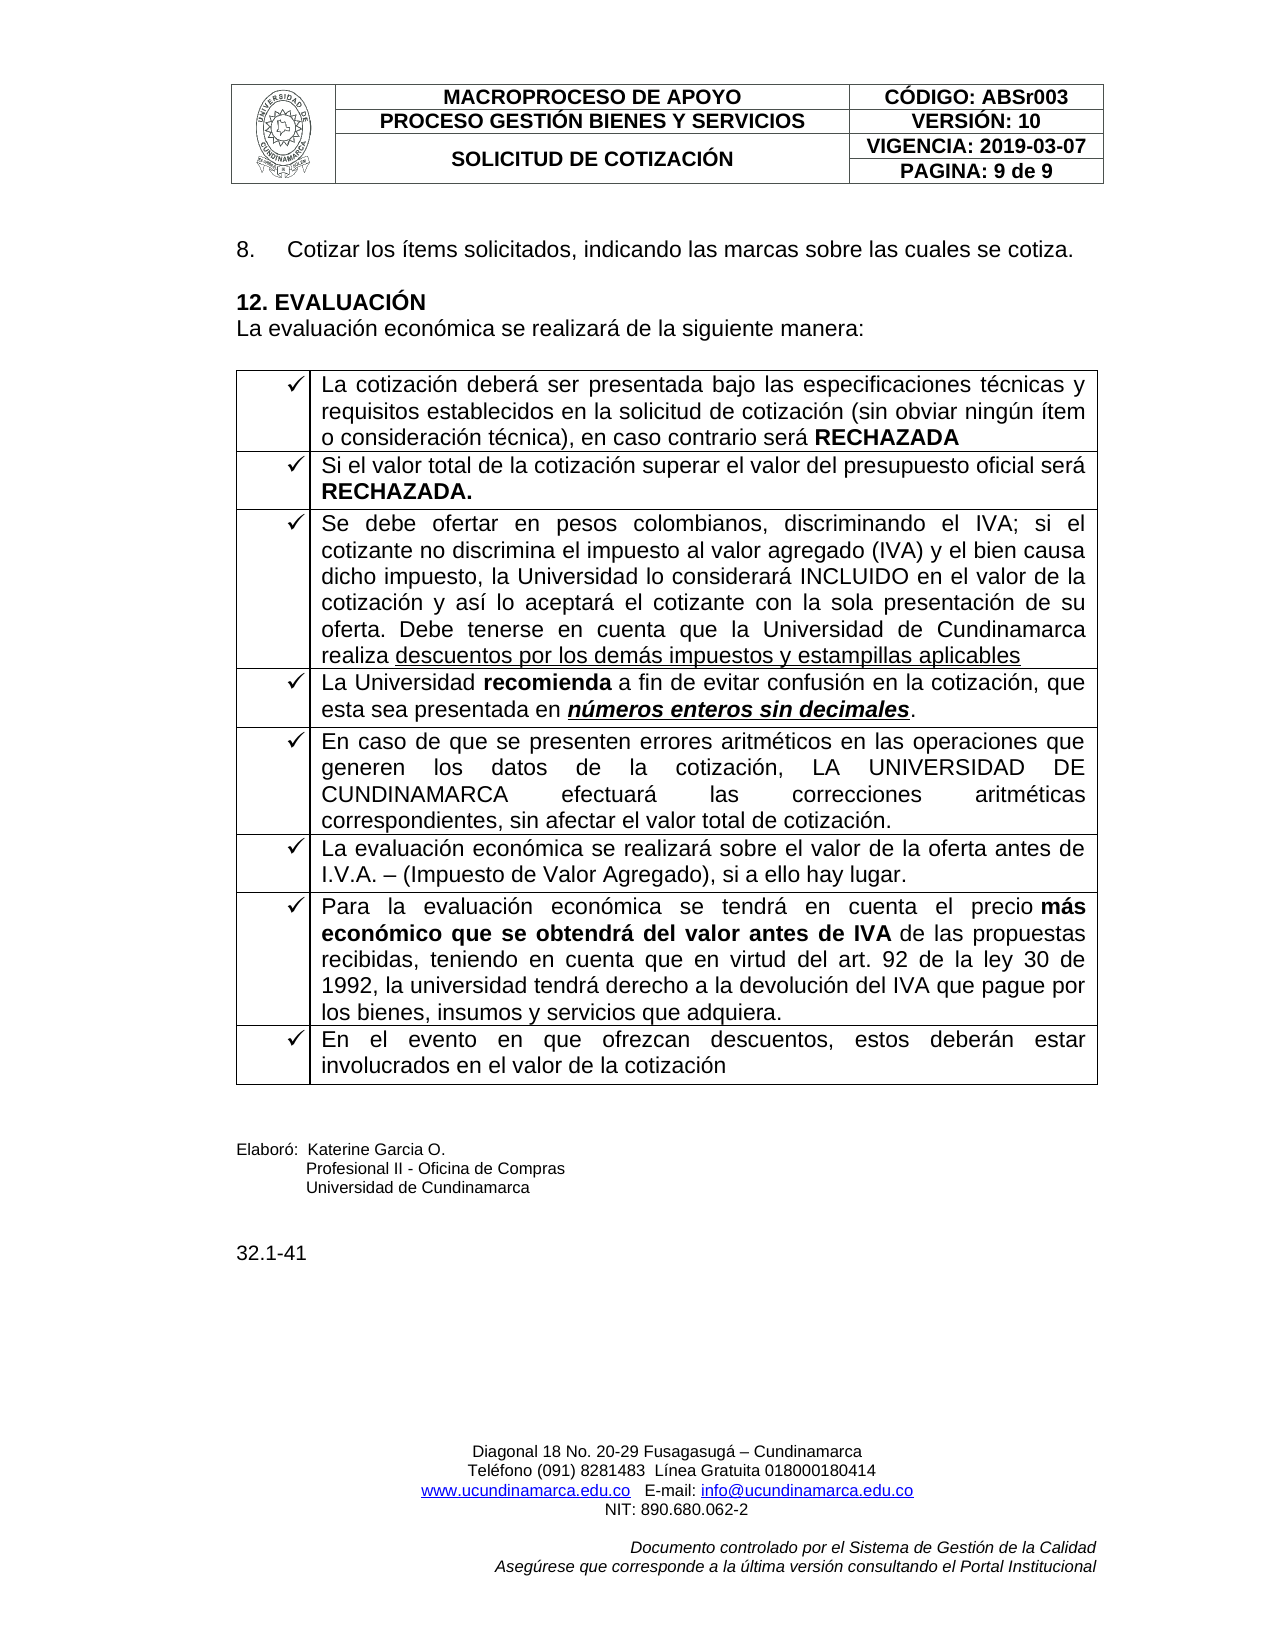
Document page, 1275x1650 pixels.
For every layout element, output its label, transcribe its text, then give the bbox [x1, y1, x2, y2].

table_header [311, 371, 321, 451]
table_cell La evaluación económica se realizará sobre el valor de la oferta antes de I.V.A. – (Impuesto de Valor Agregado), si a ello hay lugar. [311, 835, 1097, 892]
table_cell En el evento en que ofrezcan descuentos, estos deberán estar involucrados en el valor de la cotización [311, 1026, 1097, 1083]
text 12. EVALUACIÓN [236, 289, 1098, 315]
table_cell [237, 728, 309, 833]
list 32.1-41 [236, 1240, 1098, 1264]
table_cell [237, 893, 309, 1025]
list Profesional II - Oficina de Compras [236, 1159, 1098, 1178]
list Cotizar los ítems solicitados, indicando las marcas sobre las cuales se cotiza. [236, 236, 1098, 263]
table_cell [237, 669, 309, 727]
table_cell [237, 835, 309, 892]
table_header [237, 371, 309, 451]
table_cell Si el valor total de la cotización superar el valor del presupuesto oficial será RECHAZADA. [311, 452, 1097, 509]
table_cell Se debe ofertar en pesos colombianos, discriminando el IVA; si el cotizante no discrimina el impuesto al valor agregado (IVA) y el bien causa dicho impuesto, la Universidad lo considerará INCLUIDO en el valor de la cotización y así lo aceptará el cotizante con la sola presentación de su oferta. Debe tenerse en cuenta que la Universidad de Cundinamarca realiza descuentos por los demás impuestos y estampillas aplicables [311, 510, 1097, 668]
table_cell [237, 510, 309, 668]
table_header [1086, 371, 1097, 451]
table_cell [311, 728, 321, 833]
table_cell [237, 1026, 309, 1083]
text La evaluación económica se realizará de la siguiente manera: [236, 315, 1098, 342]
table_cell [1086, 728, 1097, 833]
picture [253, 89, 313, 179]
table_cell [237, 452, 309, 509]
table_cell Para la evaluación económica se tendrá en cuenta el precio más económico que se obtendrá del valor antes de IVA de las propuestas recibidas, teniendo en cuenta que en virtud del art. 92 de la ley 30 de 1992, la universidad tendrá derecho a la devolución del IVA que pague por los bienes, insumos y servicios que adquiera. [311, 893, 1097, 1025]
list Elaboró: Katerine Garcia O. [236, 1140, 1098, 1159]
list Universidad de Cundinamarca [236, 1178, 1098, 1197]
table_cell La Universidad recomienda a fin de evitar confusión en la cotización, que esta sea presentada en números enteros sin decimales. [311, 669, 1097, 727]
